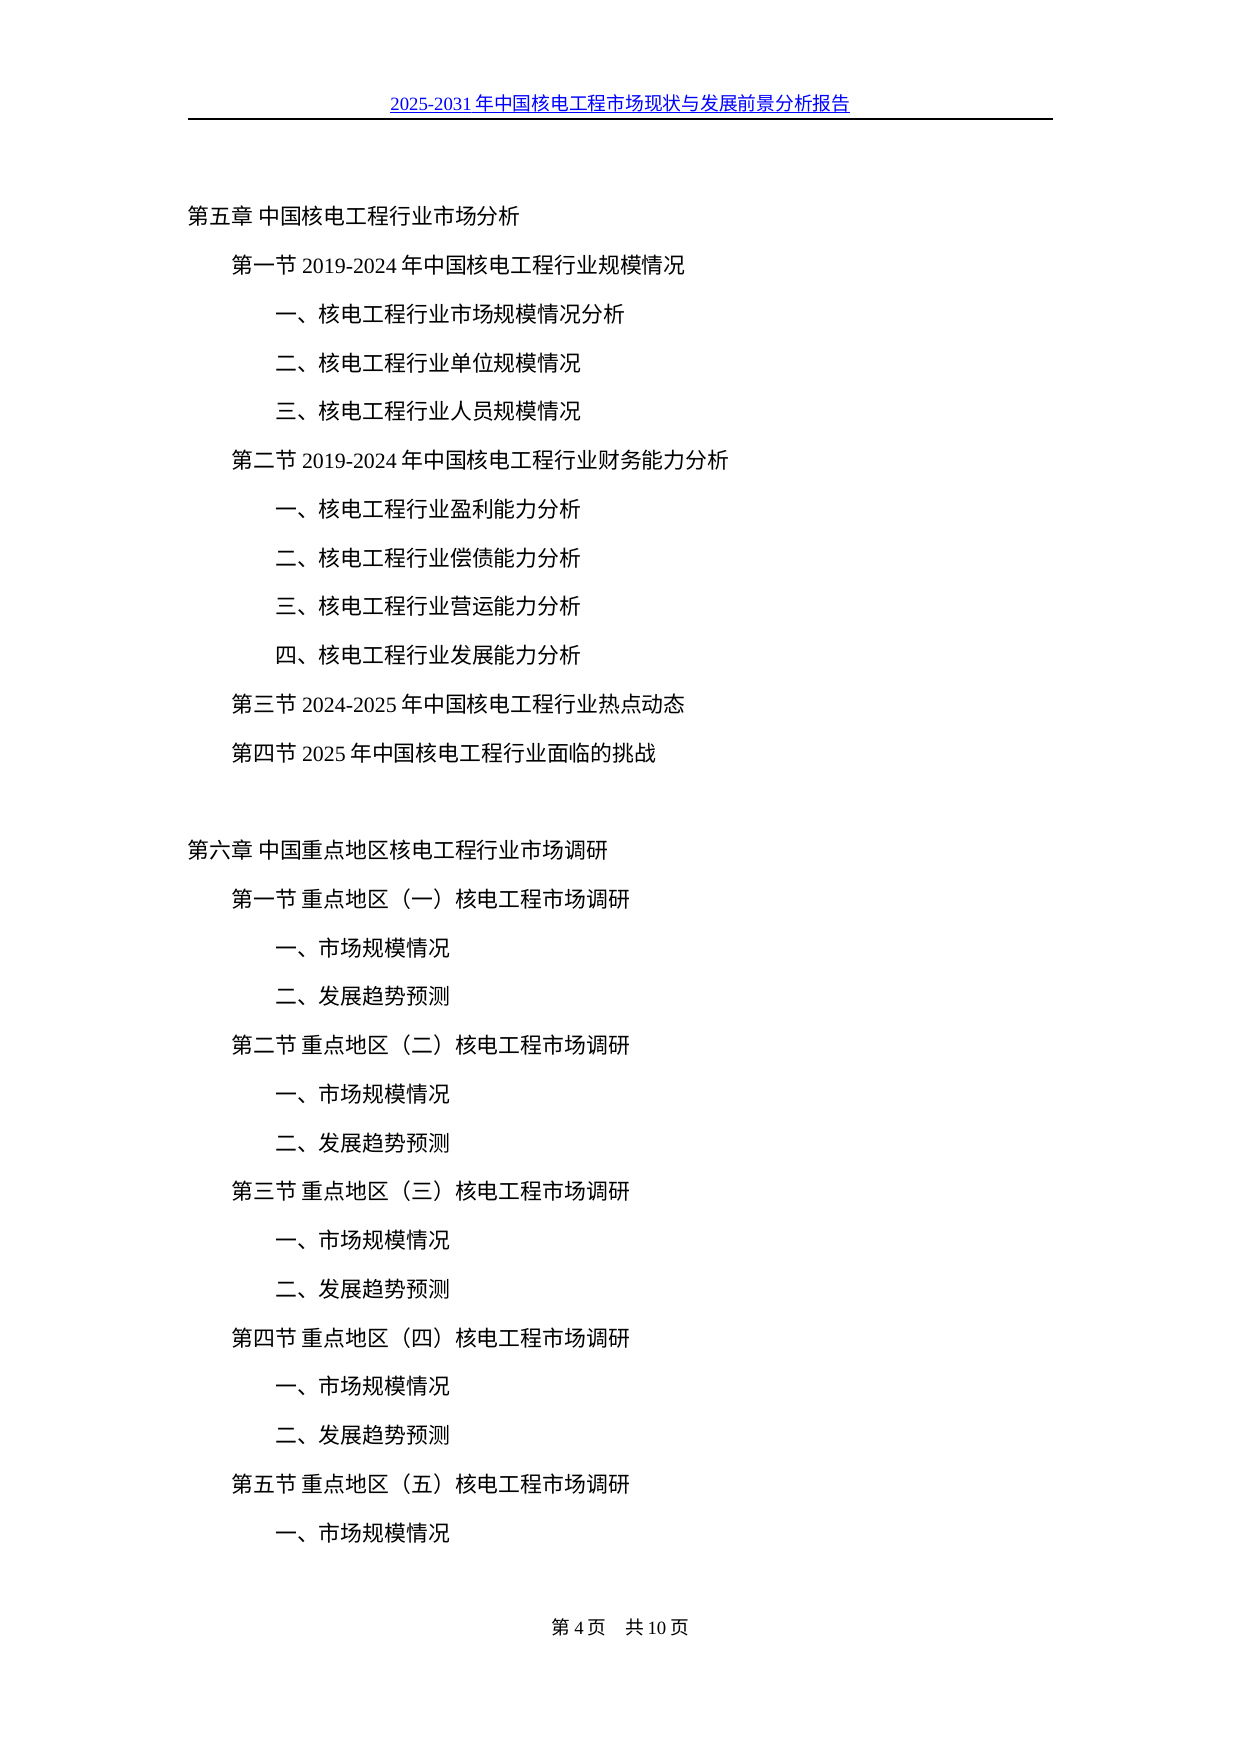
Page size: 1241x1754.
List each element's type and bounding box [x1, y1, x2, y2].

text [187, 150, 1053, 1548]
